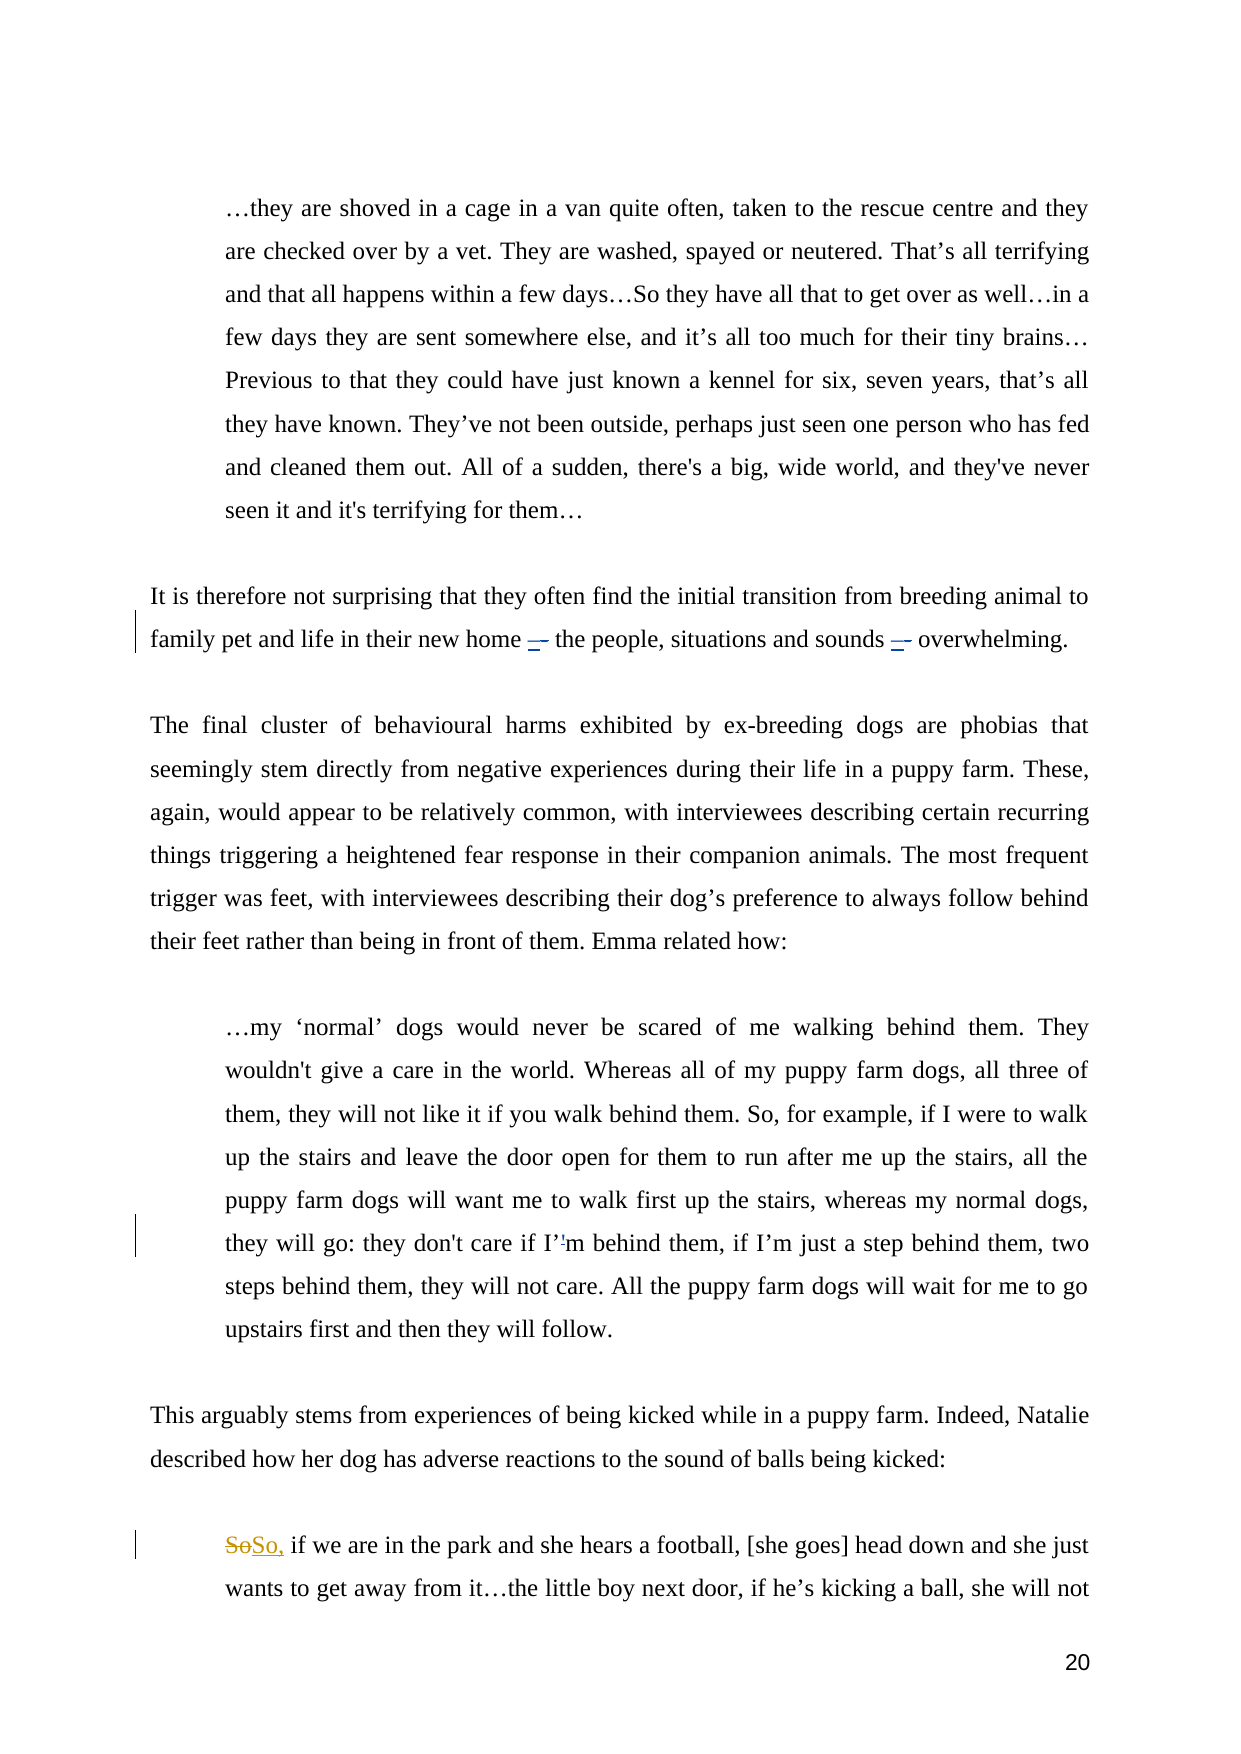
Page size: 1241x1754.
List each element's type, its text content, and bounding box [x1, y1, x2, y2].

text It is therefore not surprising that they often find the initial transition from breeding animal to family pet and life in their new home the people, situations and sounds overwhelming. [150, 581, 1090, 653]
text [225, 1530, 1090, 1602]
text The final cluster of behavioural harms exhibited by ex-breeding dogs are phobias that seemingly stem directly from negative experiences during their life in a puppy farm. These, again, would appear to be relatively common, with interviewees describing certain recurring things triggering a heightened fear response in their companion animals. The most frequent trigger was feet, with interviewees describing their dog’s preference to always follow behind their feet rather than being in front of them. Emma related how: [150, 711, 1090, 955]
text …my ‘normal’ dogs would never be scared of me walking behind them. They wouldn't give a care in the world. Whereas all of my puppy farm dogs, all three of them, they will not like it if you walk behind them. So, for example, if I were to walk up the stairs and leave the door open for them to run after me up the stairs, all the puppy farm dogs will want me to walk first up the stairs, whereas my normal dogs, they will go: they don't care if I’m behind them, if I’m just a step behind them, two steps behind them, they will not care. All the puppy farm dogs will wait for me to go upstairs first and then they will follow. [225, 1012, 1090, 1343]
text This arguably stems from experiences of being kicked while in a puppy farm. Indeed, Natalie described how her dog has adverse reactions to the sound of balls being kicked: [150, 1401, 1090, 1472]
text …they are shoved in a cage in a van quite often, taken to the rescue centre and they are checked over by a vet. They are washed, spayed or neutered. That’s all terrifying and that all happens within a few days…So they have all that to get over as well…in a few days they are sent somewhere else, and it’s all too much for their tiny brains…Previous to that they could have just known a kennel for six, seven years, that’s all they have known. They’ve not been outside, perhaps just seen one person who has fed and cleaned them out. All of a sudden, there's a big, wide world, and they've never seen it and it's terrifying for them… [225, 193, 1090, 524]
